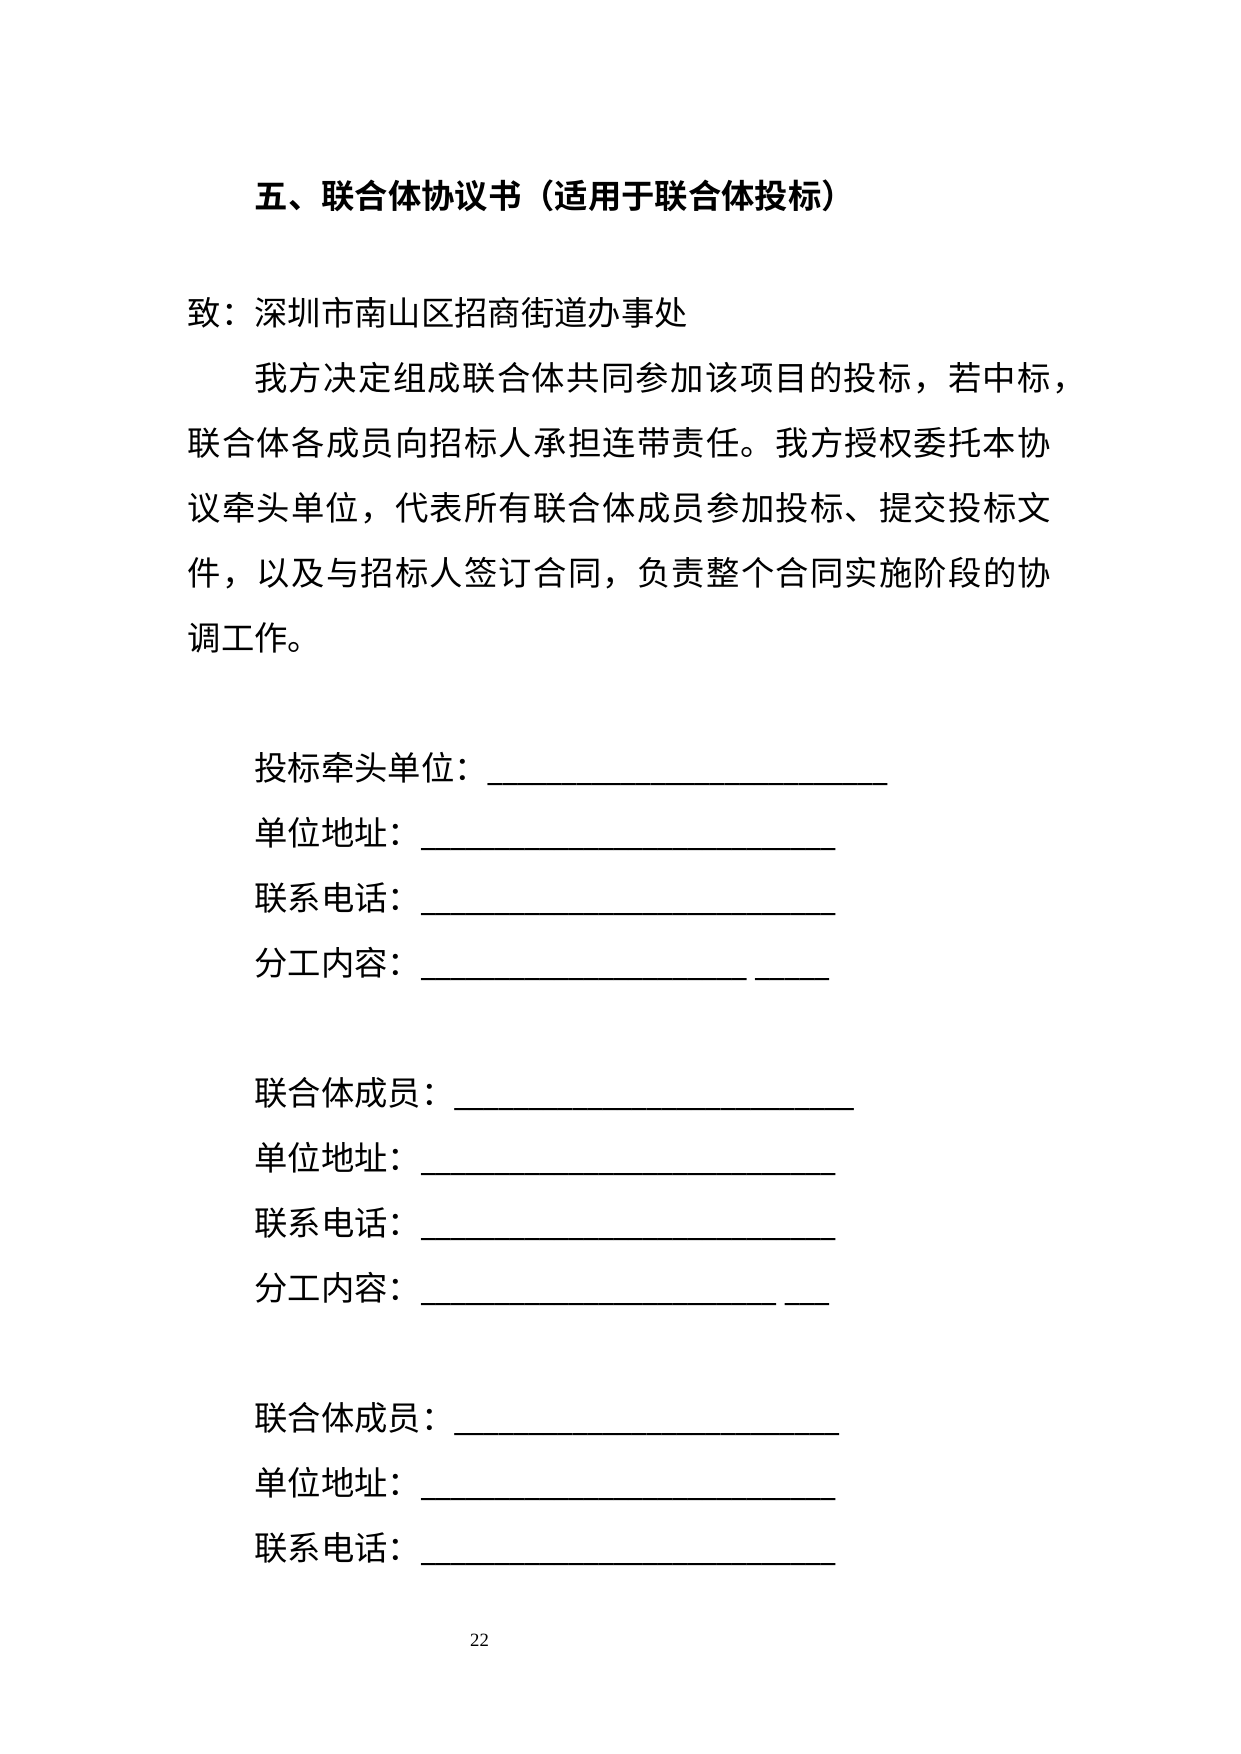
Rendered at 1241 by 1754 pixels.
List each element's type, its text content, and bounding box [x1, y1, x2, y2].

text 单位地址：____________________________ [187, 1123, 1053, 1188]
text 分工内容：________________________ ___ [187, 1253, 1053, 1318]
text 单位地址：____________________________ [187, 798, 1053, 863]
text 联合体成员：___________________________ [187, 1058, 1053, 1123]
text 联系电话：____________________________ [187, 1188, 1053, 1253]
text 分工内容：______________________ _____ [187, 928, 1053, 993]
text 联系电话：____________________________ [187, 1513, 1053, 1578]
text 联系电话：____________________________ [187, 863, 1053, 928]
text 致：深圳市南山区招商街道办事处 [187, 278, 1053, 343]
text 单位地址：____________________________ [187, 1448, 1053, 1513]
subtitle 五、联合体协议书（适用于联合体投标） [187, 162, 1053, 227]
text 投标牵头单位：___________________________ [187, 733, 1053, 798]
text 联合体成员：__________________________ [187, 1383, 1053, 1448]
text 我方决定组成联合体共同参加该项目的投标，若中标，联合体各成员向招标人承担连带责任。我方授权委托本协议牵头单位，代表所有联合体成员参加投标、提交投标文件，以及与招标人签订合同，负责整个合同实施阶段的协调工作。 [187, 343, 1053, 668]
